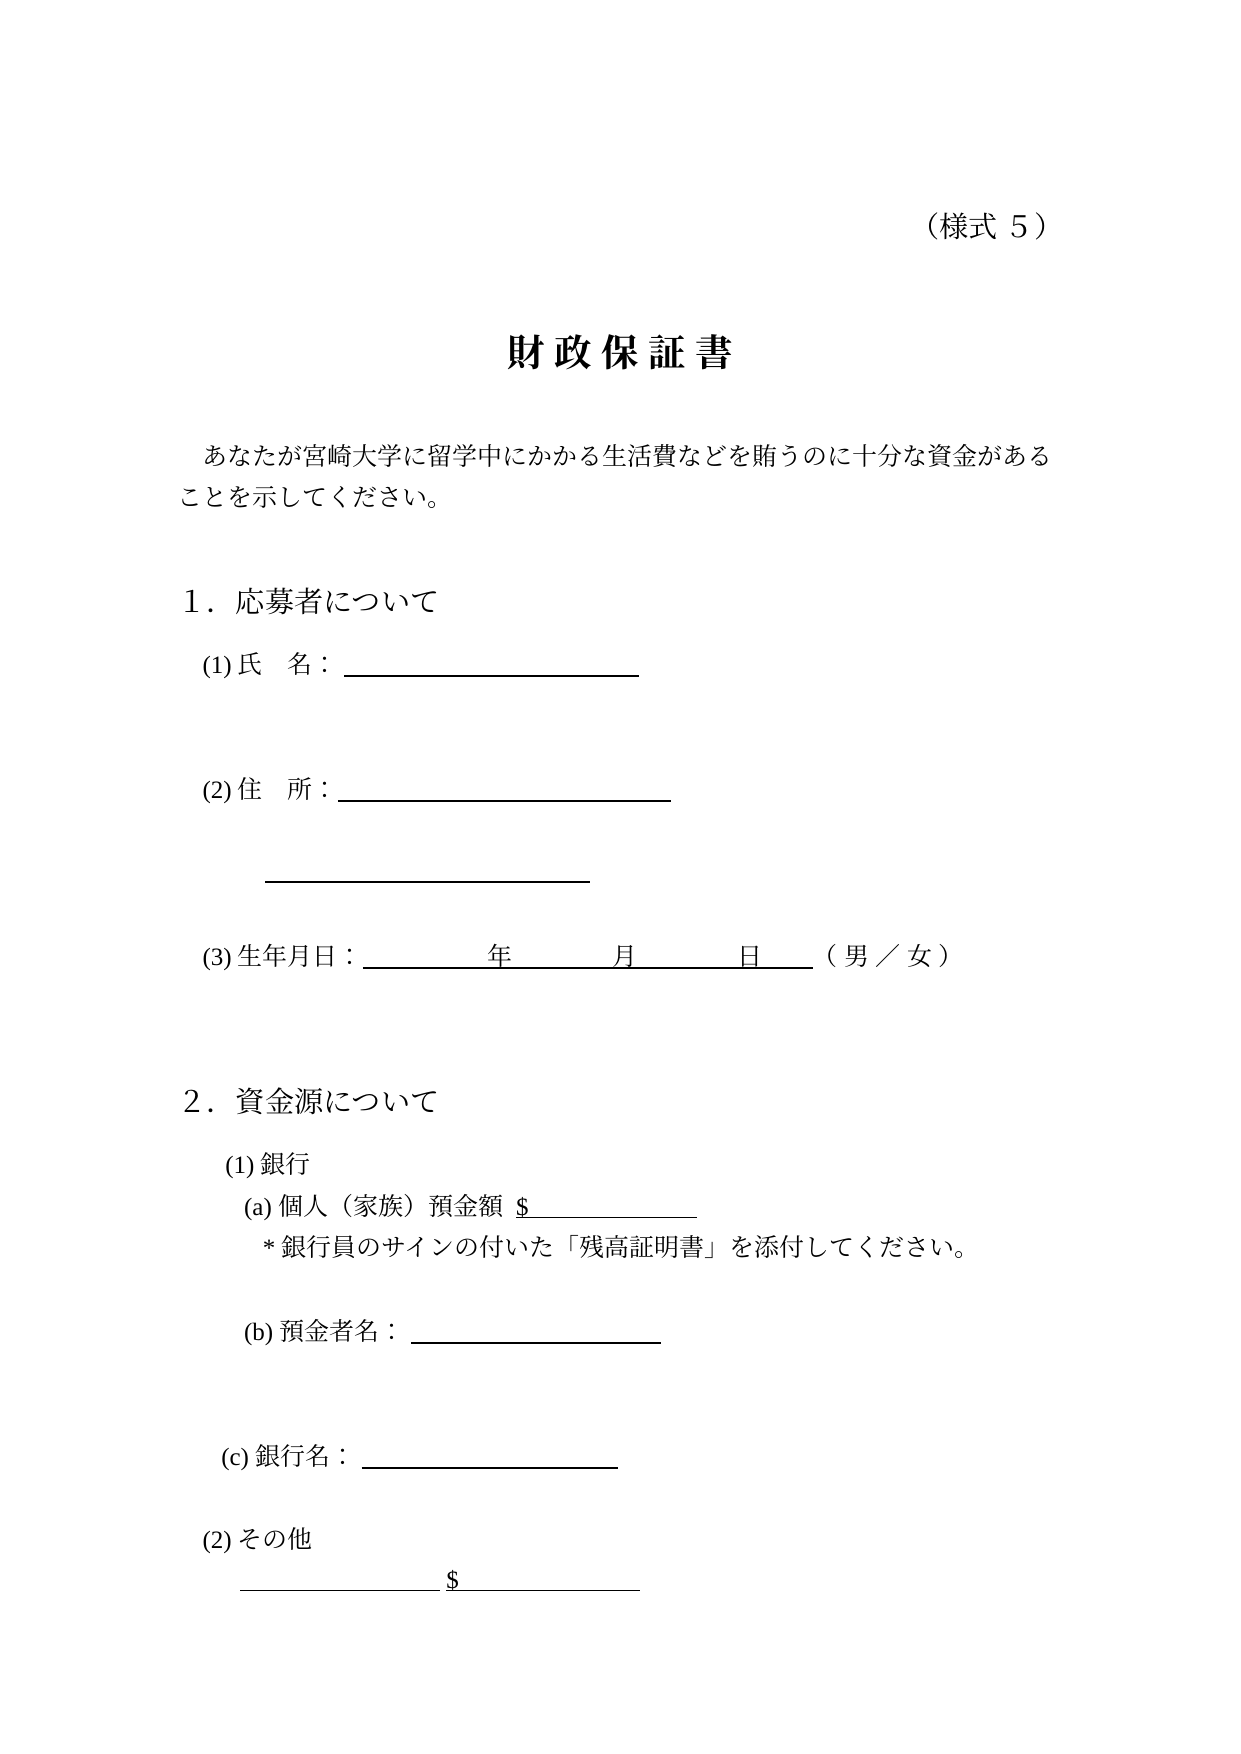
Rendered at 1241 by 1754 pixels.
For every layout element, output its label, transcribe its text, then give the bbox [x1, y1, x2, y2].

text (3) 生年月日： 年 月 日 （ 男 ／ 女 ） [177, 933, 1063, 975]
title 財 政 保 証 書 [177, 308, 1063, 392]
text $ [177, 1558, 1063, 1600]
text (2) 住 所： [177, 767, 1063, 808]
text * 銀行員のサインの付いた「残高証明書」を添付してください。 [225, 1225, 1063, 1267]
text (2) その他 [177, 1517, 1063, 1558]
text あなたが宮崎大学に留学中にかかる生活費などを賄うのに十分な資金があることを示してください。 [177, 433, 1063, 517]
title （様式 ５） [177, 183, 1063, 267]
text １．応募者について [177, 558, 1063, 642]
text ２．資金源について [177, 1058, 1063, 1142]
text (a) 個人（家族）預金額 $ [225, 1183, 1063, 1225]
text (c) 銀行名： [177, 1433, 1063, 1475]
text (b) 預金者名： [225, 1308, 1063, 1350]
text (1) 銀行 [225, 1142, 1063, 1183]
text (1) 氏 名： [177, 642, 1063, 683]
